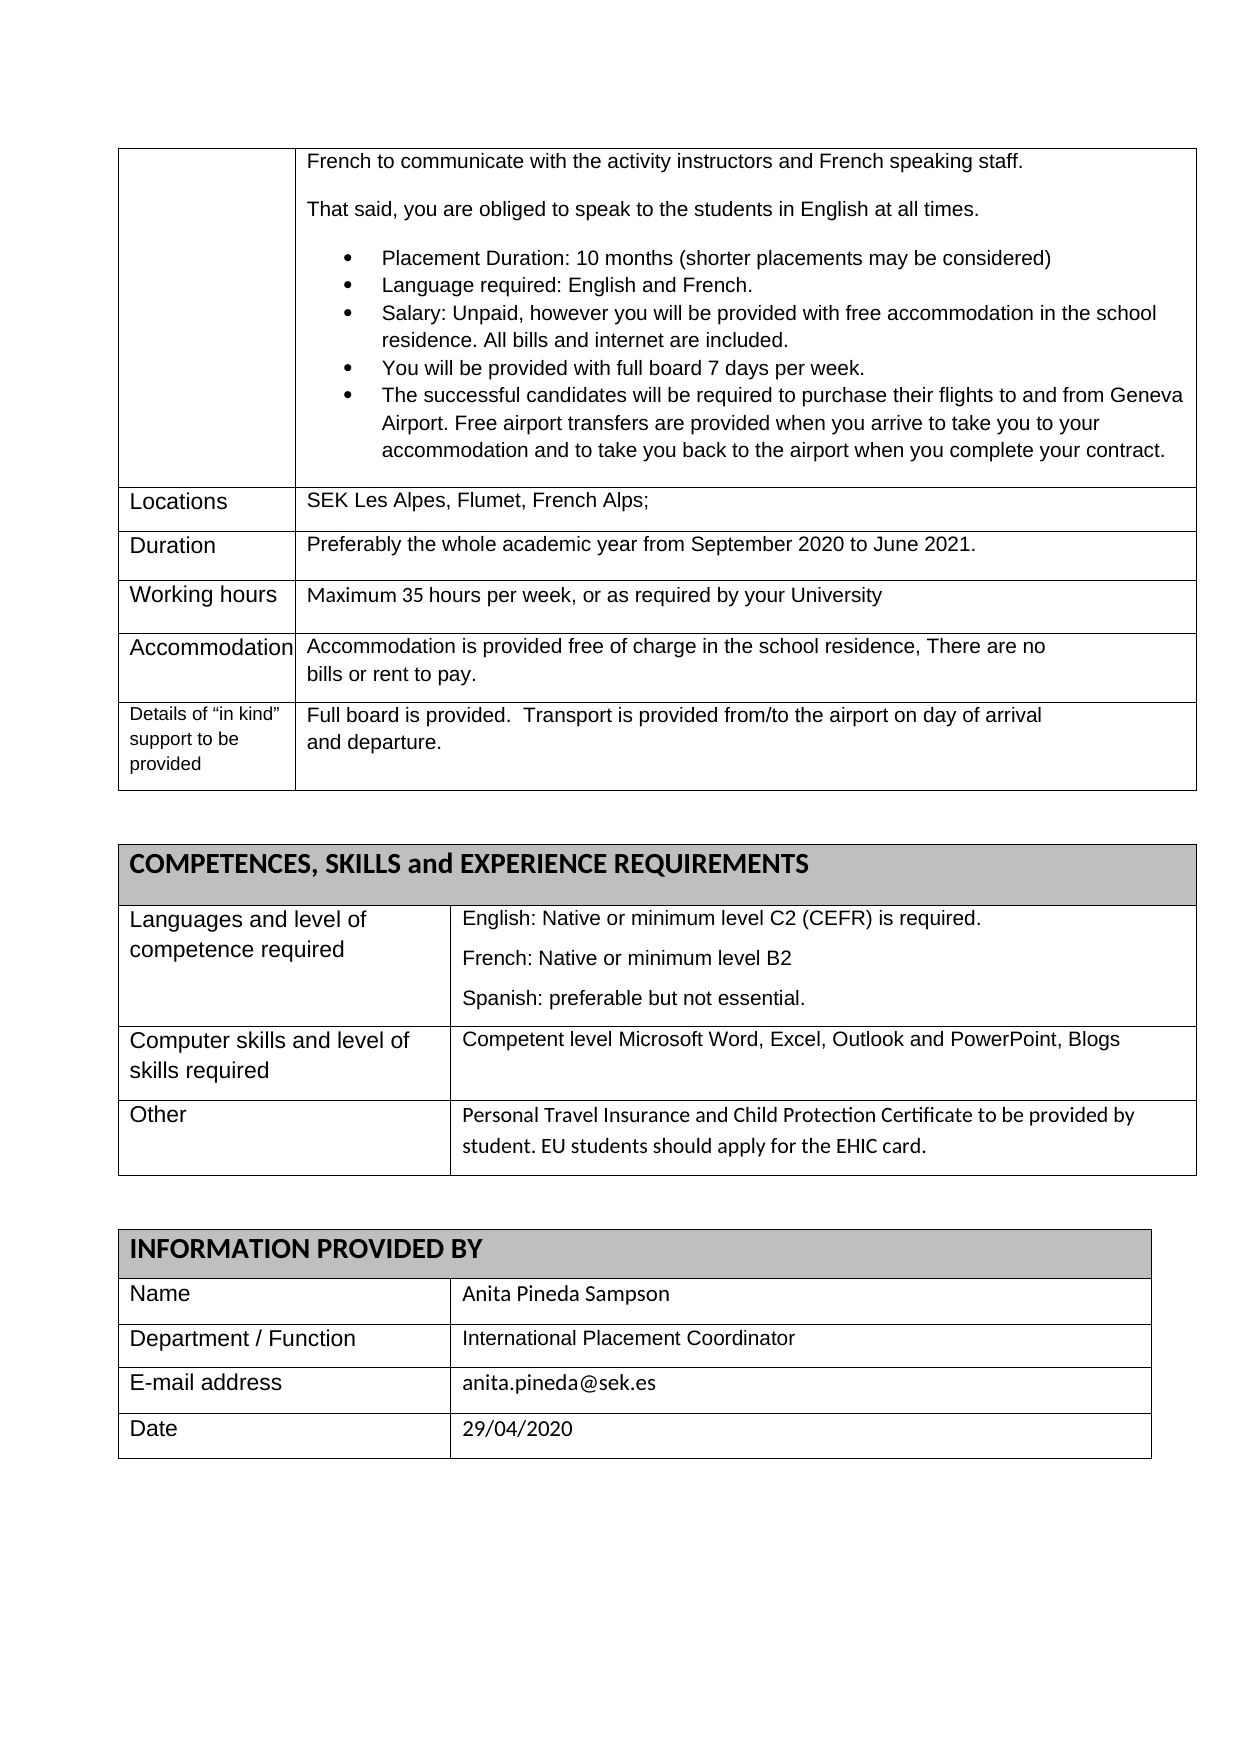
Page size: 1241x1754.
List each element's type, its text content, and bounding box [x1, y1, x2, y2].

table_cell E-mail address [119, 1368, 450, 1413]
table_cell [119, 149, 295, 487]
table_cell Date [119, 1414, 450, 1458]
table_cell Department / Function [119, 1325, 450, 1367]
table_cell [296, 149, 1196, 487]
table_cell Other [119, 1101, 450, 1175]
table_header INFORMATION PROVIDED BY [119, 1230, 1151, 1278]
table_cell Working hours [119, 581, 295, 633]
table_cell Personal Travel Insurance and Child Protection Certificate to be provided by student. EU students should apply for the EHIC card. [451, 1101, 1196, 1175]
table_cell Duration [119, 532, 295, 580]
table_cell Full board is provided. Transport is provided from/to the airport on day of arrival and departure. [296, 703, 1196, 790]
table_cell Computer skills and level of skills required [119, 1027, 450, 1100]
table_cell Competent level Microsoft Word, Excel, Outlook and PowerPoint, Blogs [451, 1027, 1196, 1100]
table_cell International Placement Coordinator [451, 1325, 1151, 1367]
table_cell Anita Pineda Sampson [451, 1279, 1151, 1323]
table_cell Languages and level of competence required [119, 906, 450, 1026]
table_cell SEK Les Alpes, Flumet, French Alps; [296, 488, 1196, 531]
table_cell Name [119, 1279, 450, 1323]
table_cell Locations [119, 488, 295, 531]
table_cell Details of “in kind” support to be provided [119, 703, 295, 790]
table_cell Accommodation [119, 634, 295, 702]
table_cell Accommodation is provided free of charge in the school residence, There are no bills or rent to pay. [296, 634, 1196, 702]
table_header COMPETENCES, SKILLS and EXPERIENCE REQUIREMENTS [119, 845, 1196, 905]
table_cell anita.pineda@sek.es [451, 1368, 1151, 1413]
table_cell 29/04/2020 [451, 1414, 1151, 1458]
table_cell English: Native or minimum level C2 (CEFR) is required. French: Native or minimum level B2 Spanish: preferable but not essential. [451, 906, 1196, 1026]
table_cell Maximum 35 hours per week, or as required by your University [296, 581, 1196, 633]
table_cell Preferably the whole academic year from September 2020 to June 2021. [296, 532, 1196, 580]
